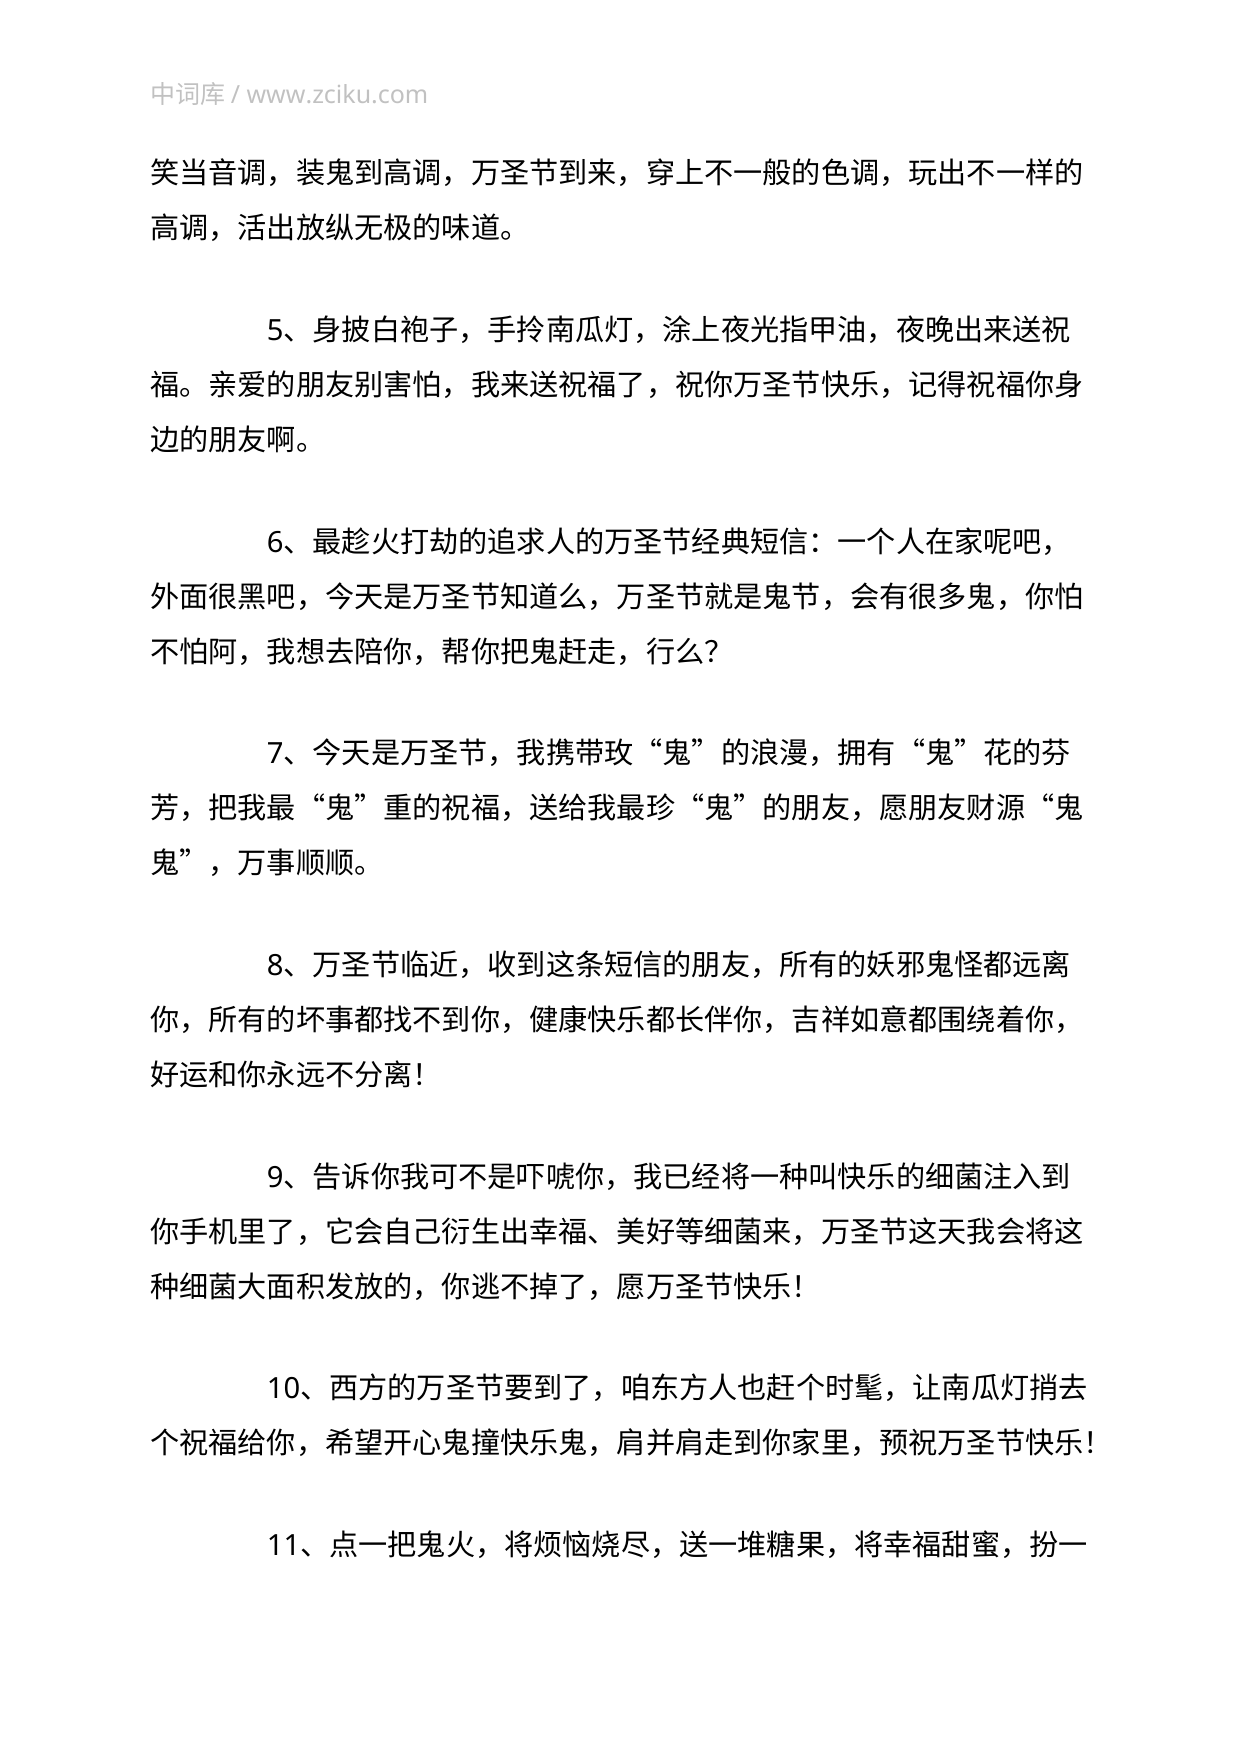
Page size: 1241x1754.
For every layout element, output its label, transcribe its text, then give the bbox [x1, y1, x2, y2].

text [150, 150, 1090, 247]
text 7、今天是万圣节，我携带玫“鬼”的浪漫，拥有“鬼”花的芬芳，把我最“鬼”重的祝福，送给我最珍“鬼”的朋友，愿朋友财源“鬼鬼”，万事顺顺。 [150, 730, 1090, 882]
text 8、万圣节临近，收到这条短信的朋友，所有的妖邪鬼怪都远离你，所有的坏事都找不到你，健康快乐都长伴你，吉祥如意都围绕着你，好运和你永远不分离！ [150, 942, 1090, 1094]
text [150, 1522, 1090, 1564]
text 10、西方的万圣节要到了，咱东方人也赶个时髦，让南瓜灯捎去个祝福给你，希望开心鬼撞快乐鬼，肩并肩走到你家里，预祝万圣节快乐！ [150, 1365, 1090, 1462]
text 9、告诉你我可不是吓唬你，我已经将一种叫快乐的细菌注入到你手机里了，它会自己衍生出幸福、美好等细菌来，万圣节这天我会将这种细菌大面积发放的，你逃不掉了，愿万圣节快乐！ [150, 1153, 1090, 1306]
text 5、身披白袍子，手拎南瓜灯，涂上夜光指甲油，夜晚出来送祝福。亲爱的朋友别害怕，我来送祝福了，祝你万圣节快乐，记得祝福你身边的朋友啊。 [150, 307, 1090, 459]
text 6、最趁火打劫的追求人的万圣节经典短信：一个人在家呢吧，外面很黑吧，今天是万圣节知道么，万圣节就是鬼节，会有很多鬼，你怕不怕阿，我想去陪你，帮你把鬼赶走，行么？ [150, 518, 1090, 671]
